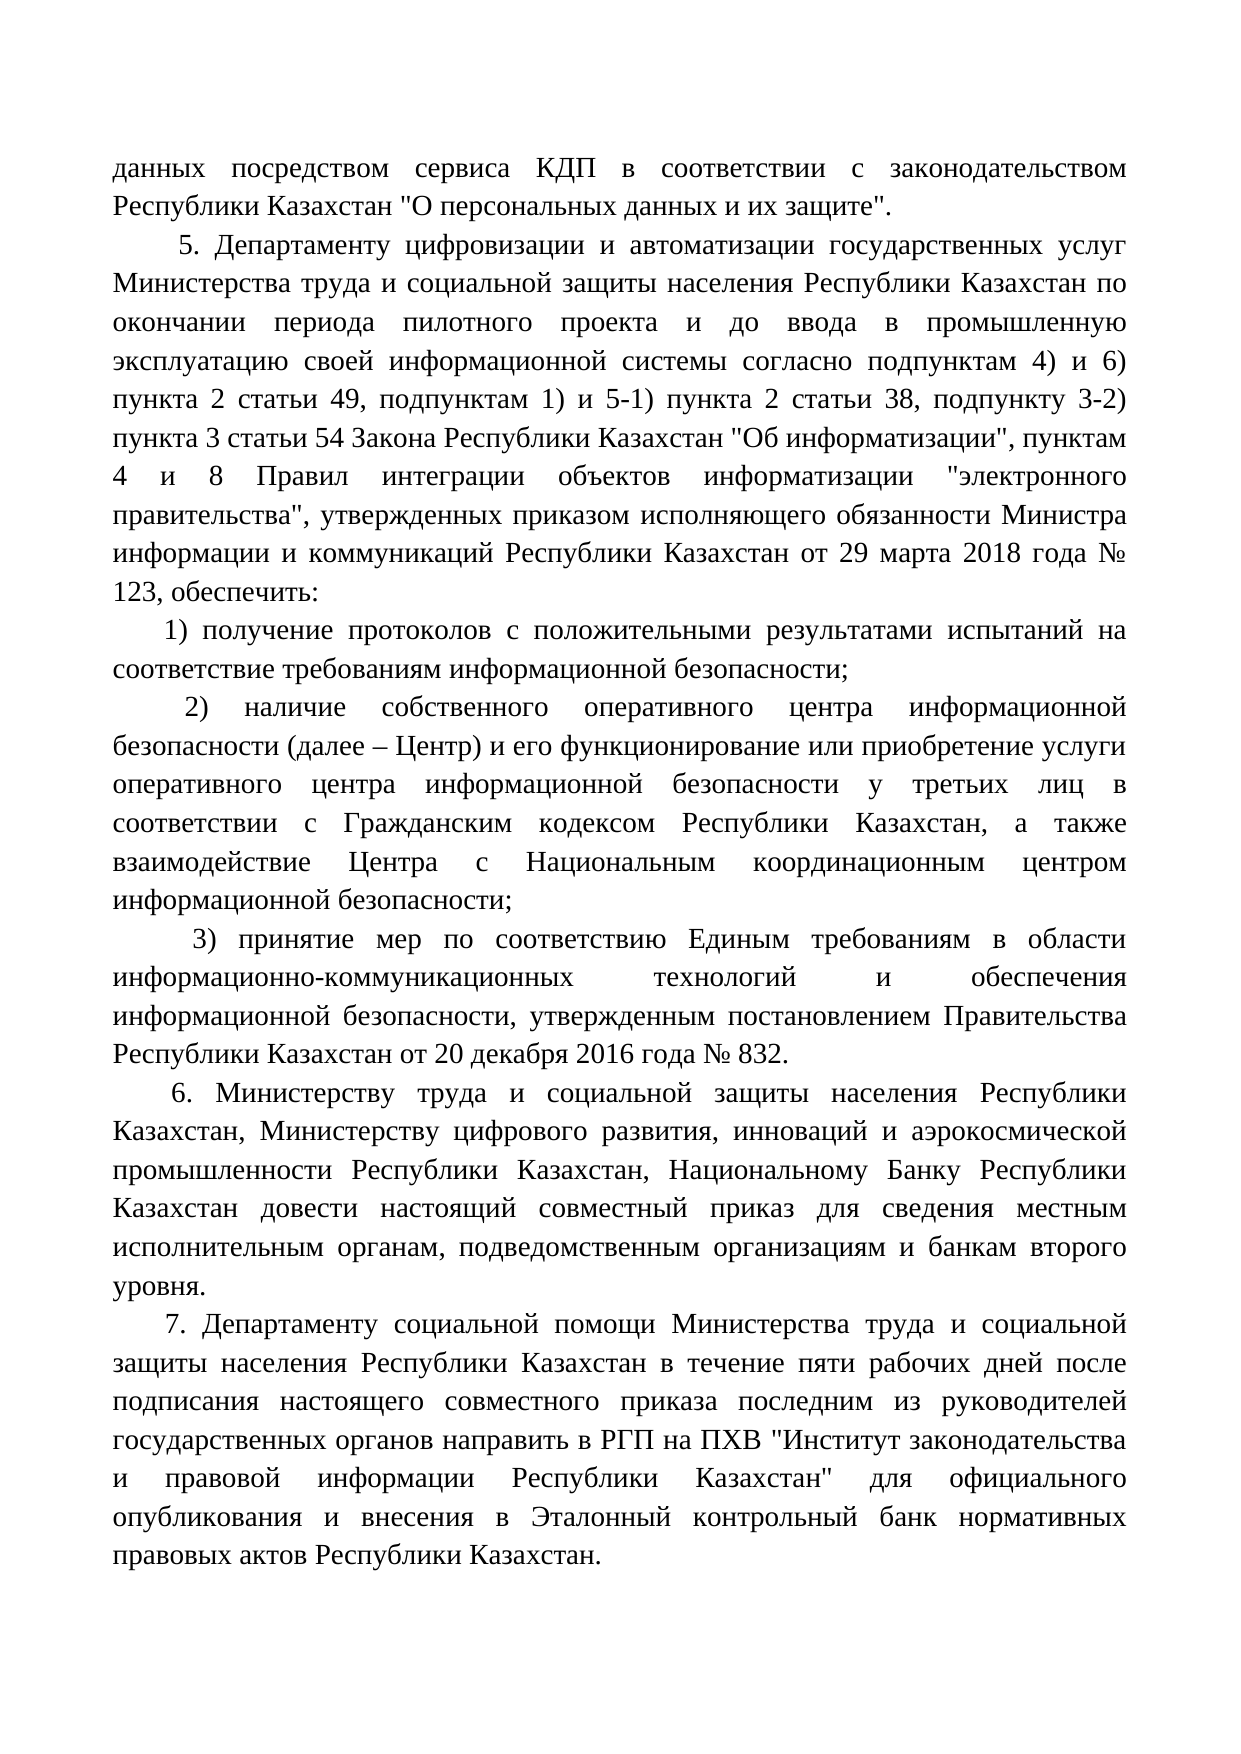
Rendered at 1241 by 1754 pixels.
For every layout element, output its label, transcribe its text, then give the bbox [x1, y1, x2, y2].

text 3) принятие мер по соответствию Единым требованиям в области информационно-коммуникационных технологий и обеспечения информационной безопасности, утвержденным постановлением Правительства Республики Казахстан от 20 декабря 2016 года № 832. [112, 921, 1128, 1070]
text 1) получение протоколов с положительными результатами испытаний на соответствие требованиям информационной безопасности; [112, 612, 1128, 684]
text 2) наличие собственного оперативного центра информационной безопасности (далее – Центр) и его функционирование или приобретение услуги оперативного центра информационной безопасности у третьих лиц в соответствии с Гражданским кодексом Республики Казахстан, а также взаимодействие Центра с Национальным координационным центром информационной безопасности; [112, 689, 1128, 916]
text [112, 150, 1128, 222]
text 7. Департаменту социальной помощи Министерства труда и социальной защиты населения Республики Казахстан в течение пяти рабочих дней после подписания настоящего совместного приказа последним из руководителей государственных органов направить в РГП на ПХВ "Институт законодательства и правовой информации Республики Казахстан" для официального опубликования и внесения в Эталонный контрольный банк нормативных правовых актов Республики Казахстан. [112, 1306, 1128, 1571]
text 6. Министерству труда и социальной защиты населения Республики Казахстан, Министерству цифрового развития, инноваций и аэрокосмической промышленности Республики Казахстан, Национальному Банку Республики Казахстан довести настоящий совместный приказ для сведения местным исполнительным органам, подведомственным организациям и банкам второго уровня. [112, 1075, 1128, 1301]
text 5. Департаменту цифровизации и автоматизации государственных услуг Министерства труда и социальной защиты населения Республики Казахстан по окончании периода пилотного проекта и до ввода в промышленную эксплуатацию своей информационной системы согласно подпунктам 4) и 6) пункта 2 статьи 49, подпунктам 1) и 5-1) пункта 2 статьи 38, подпункту 3-2) пункта 3 статьи 54 Закона Республики Казахстан "Об информатизации", пунктам 4 и 8 Правил интеграции объектов информатизации "электронного правительства", утвержденных приказом исполняющего обязанности Министра информации и коммуникаций Республики Казахстан от 29 марта 2018 года № 123, обеспечить: [112, 227, 1128, 607]
